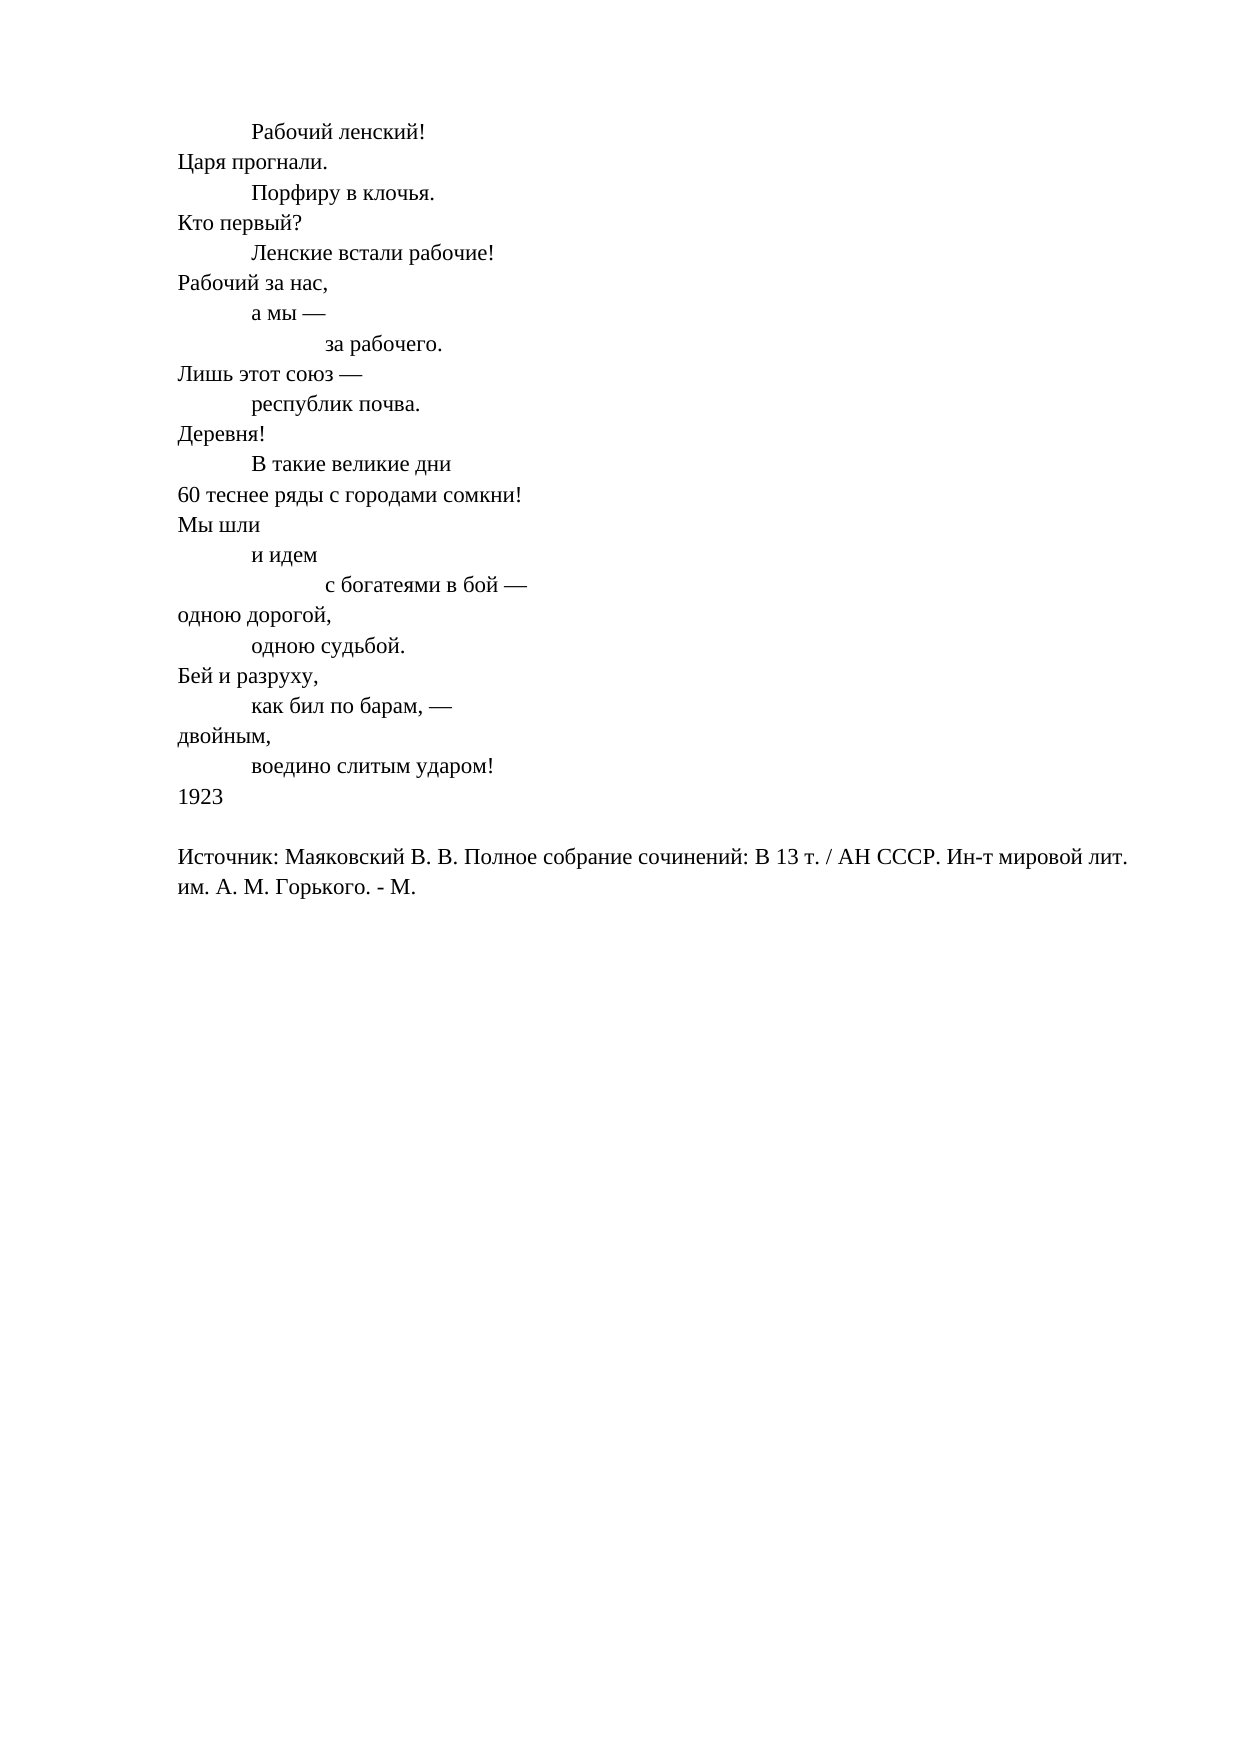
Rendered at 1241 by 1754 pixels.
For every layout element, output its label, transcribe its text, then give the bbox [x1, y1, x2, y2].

text Рабочий ленский! [177, 118, 1152, 144]
text Порфиру в клочья. [177, 178, 1152, 205]
text с богатеями в бой — [177, 571, 1152, 598]
text Бей и разруху, [177, 662, 1152, 688]
text за рабочего. [177, 329, 1152, 356]
text Кто первый? [177, 209, 1152, 235]
text и идем [177, 541, 1152, 567]
text двойным, [177, 722, 1152, 749]
text одною судьбой. [177, 632, 1152, 658]
text Лишь этот союз — [177, 360, 1152, 386]
text как бил по барам, — [177, 692, 1152, 718]
text 60 теснее ряды с городами сомкни! [177, 481, 1152, 507]
text Мы шли [177, 511, 1152, 537]
text В такие великие дни [177, 450, 1152, 477]
text Деревня! [177, 420, 1152, 447]
text а мы — [177, 299, 1152, 326]
text Ленские встали рабочие! [177, 239, 1152, 265]
text 1923 [177, 783, 1152, 809]
text одною дорогой, [177, 601, 1152, 628]
text Источник: Маяковский В. В. Полное собрание сочинений: В 13 т. / АН СССР. Ин-т мировой лит. им. А. М. Горького. - М. [177, 843, 1152, 900]
text республик почва. [177, 390, 1152, 416]
text воедино слитым ударом! [177, 752, 1152, 779]
text Царя прогнали. [177, 148, 1152, 175]
text Рабочий за нас, [177, 269, 1152, 296]
